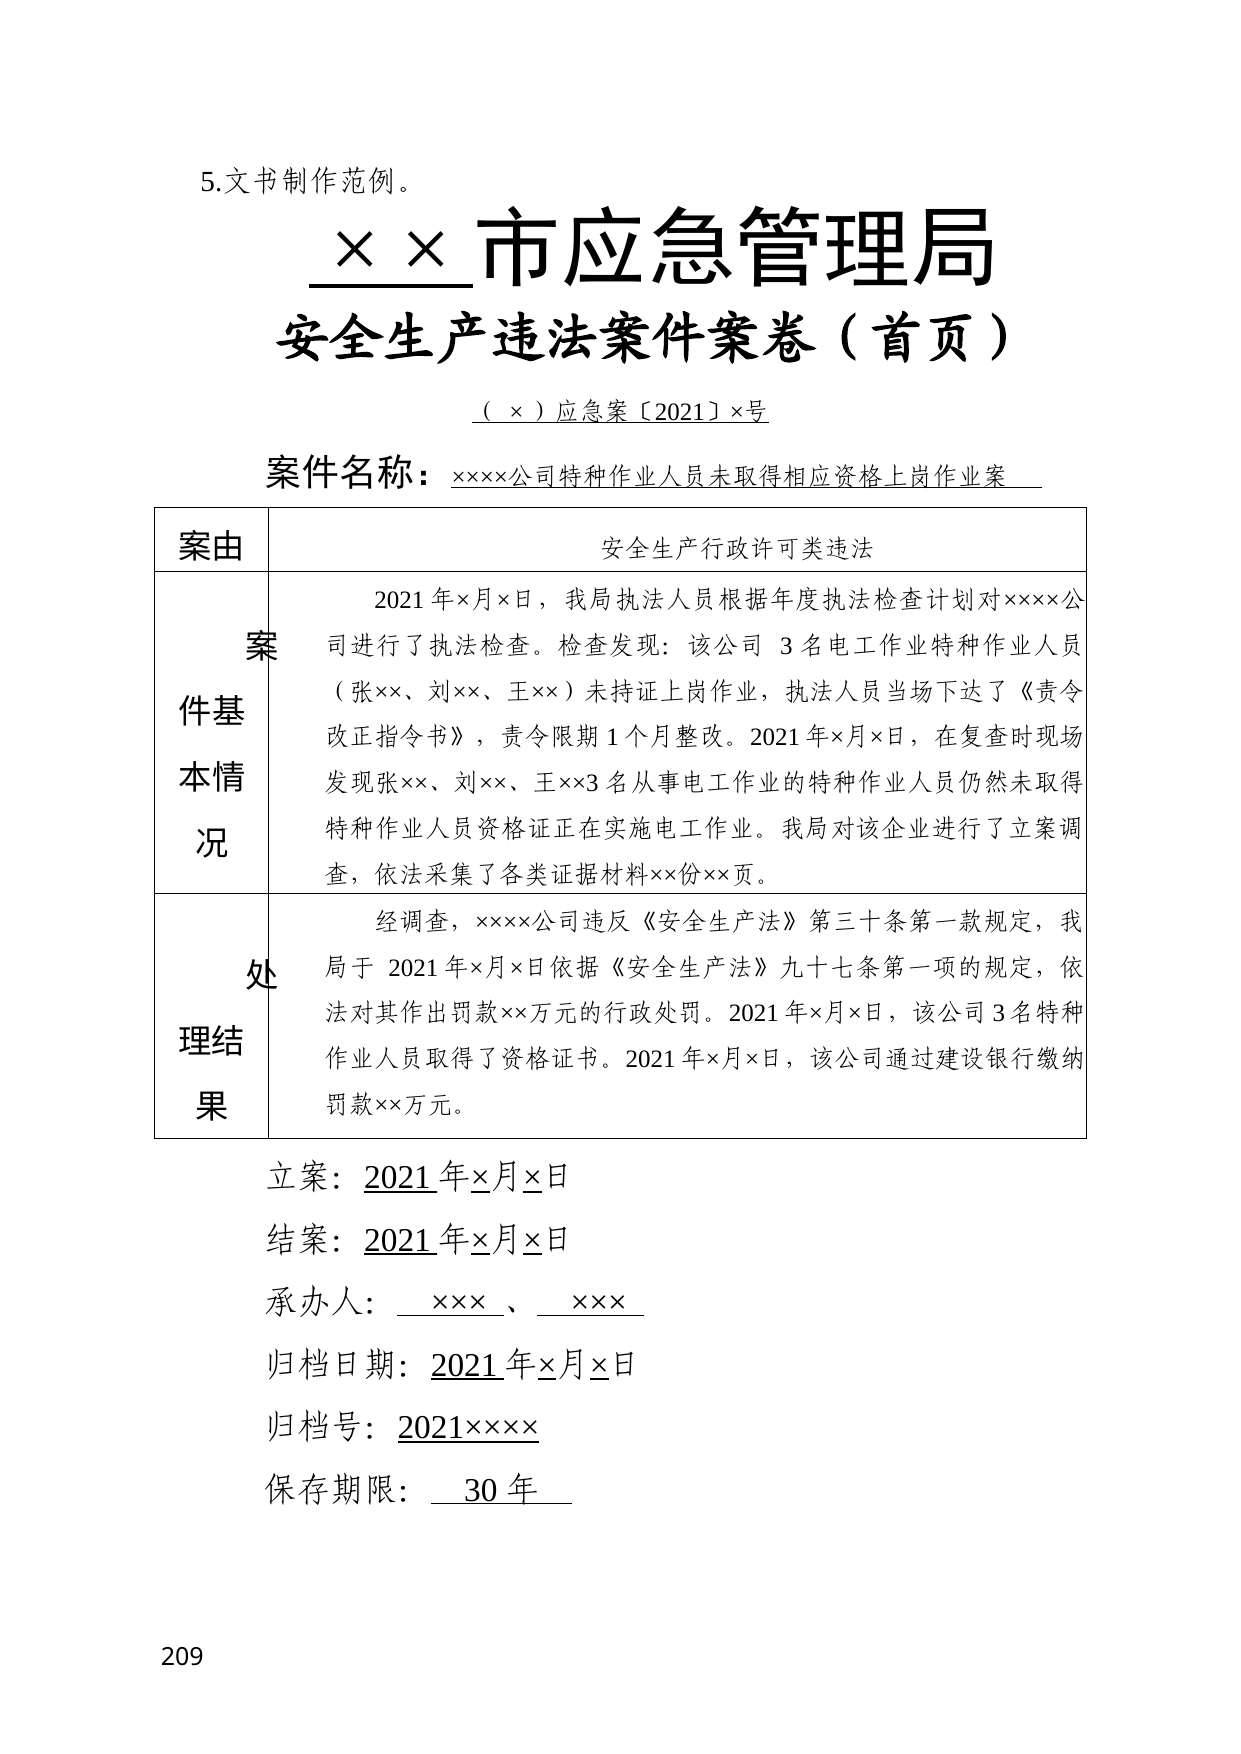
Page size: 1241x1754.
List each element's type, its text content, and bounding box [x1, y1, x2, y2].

text 立案：2021年×月×日 [197, 1139, 1098, 1201]
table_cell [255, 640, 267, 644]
text 案件名称：××××公司特种作业人员未取得相应资格上岗作业案 [197, 448, 1097, 491]
subtitle × × 市应急管理局 [142, 202, 1098, 298]
text 承办人： ××× 、 ××× [197, 1264, 1098, 1326]
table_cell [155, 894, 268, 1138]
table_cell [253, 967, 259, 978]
text 归档号：2021×××× [197, 1389, 1098, 1451]
text 结案：2021年×月×日 [197, 1201, 1098, 1264]
text （ × ）应急案〔2021〕×号 [142, 371, 1098, 433]
text 5.文书制作范例。 [142, 150, 1098, 202]
text 保存期限： 30 年 [197, 1451, 1098, 1514]
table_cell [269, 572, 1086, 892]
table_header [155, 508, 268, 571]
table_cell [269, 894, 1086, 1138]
subtitle 安全生产违法案件案卷（首页） [142, 298, 1098, 371]
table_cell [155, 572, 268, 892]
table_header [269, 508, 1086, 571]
text 归档日期：2021年×月×日 [197, 1326, 1098, 1389]
